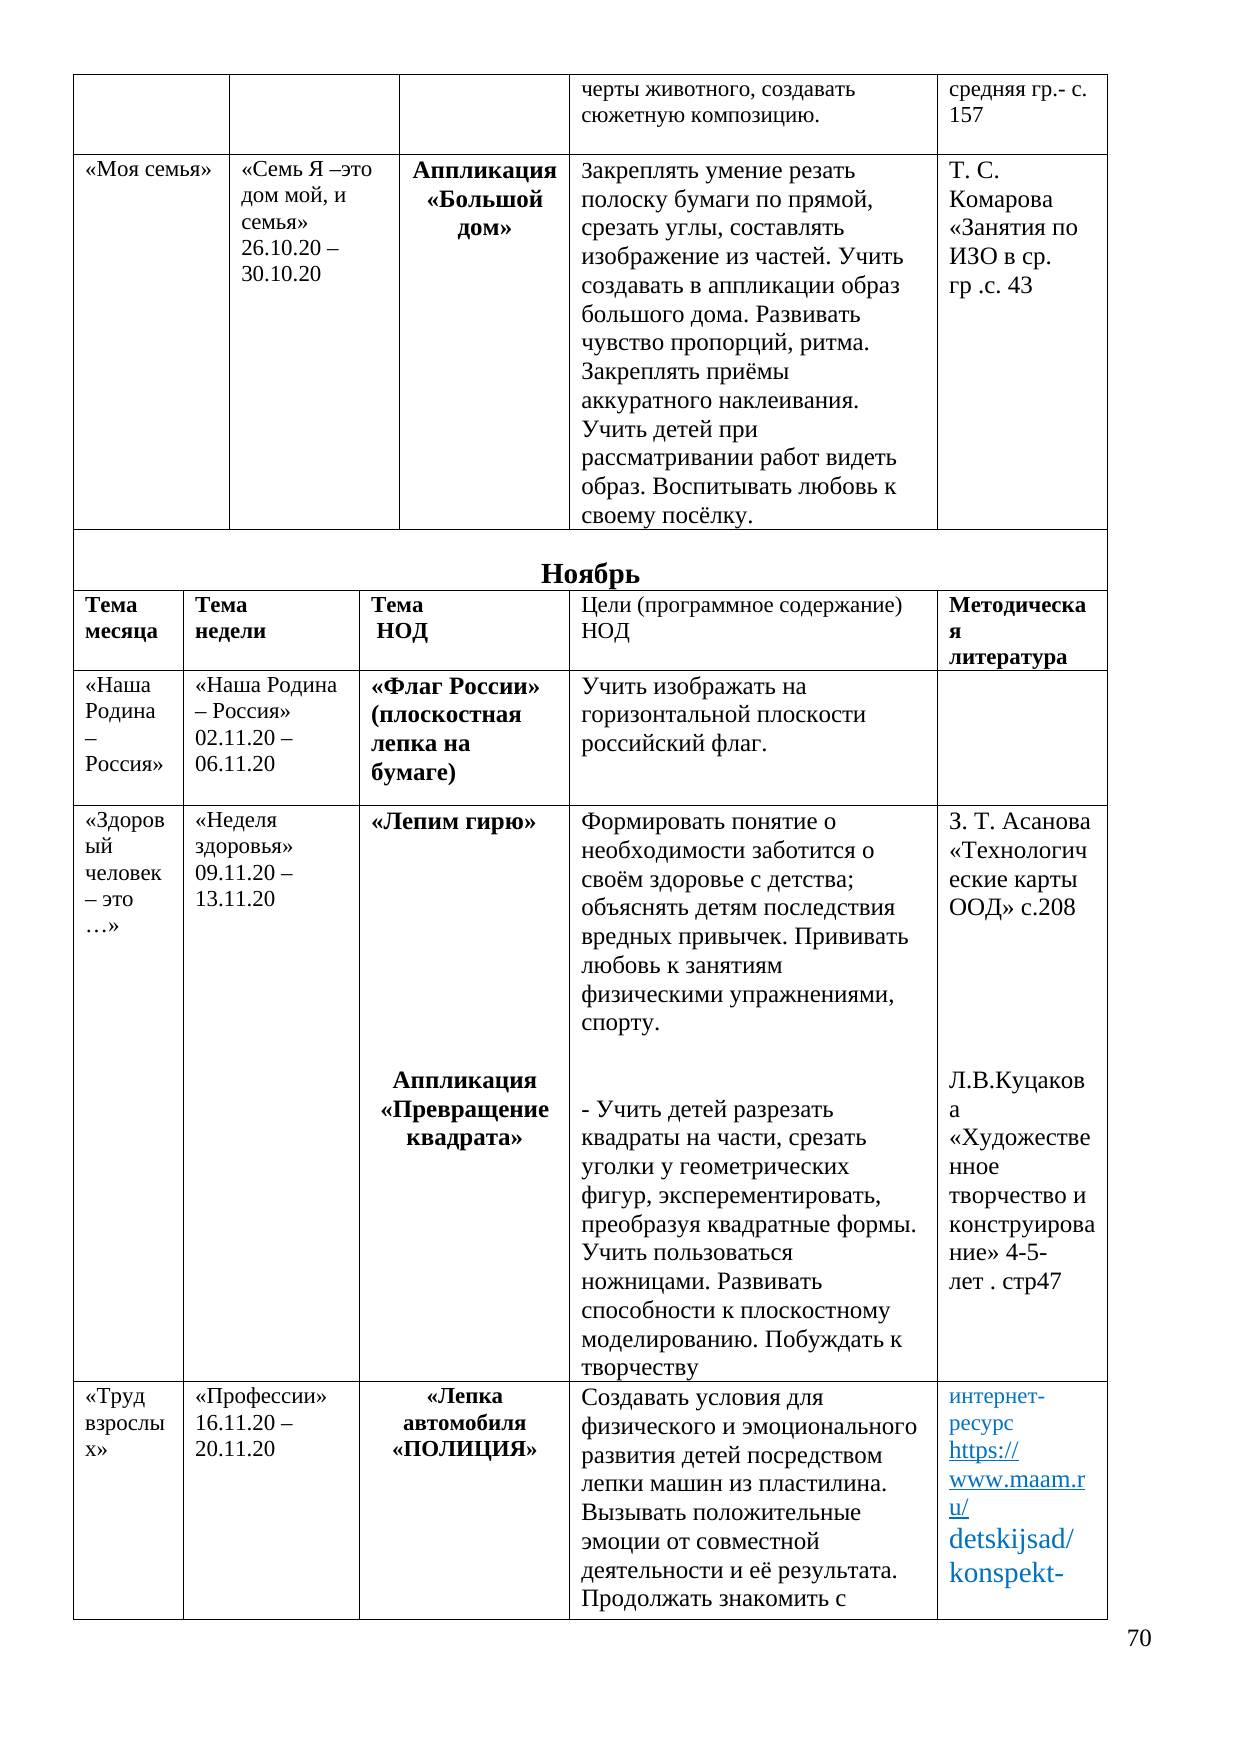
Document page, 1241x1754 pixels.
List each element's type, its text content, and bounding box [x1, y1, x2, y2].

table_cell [360, 1382, 569, 1619]
table_cell «Флаг России» (плоскостная лепка на бумаге) [360, 671, 569, 805]
table_cell Ноябрь [74, 530, 1107, 590]
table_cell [400, 75, 569, 154]
table_cell «Наша Родина – Россия» [74, 671, 183, 805]
table_cell Тема месяца [74, 591, 183, 670]
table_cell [184, 1382, 359, 1619]
table_cell «Наша Родина – Россия» 02.11.20 – 06.11.20 [184, 671, 359, 805]
table_cell Цели (программное содержание) НОД [570, 591, 937, 670]
table_cell «Неделя здоровья» 09.11.20 – 13.11.20 [184, 806, 359, 1381]
table_cell «Семь Я –это дом мой, и семья» 26.10.20 – 30.10.20 [230, 155, 399, 529]
table_cell Тема НОД [360, 591, 569, 670]
table_cell «Труд взрослых» [74, 1382, 183, 1619]
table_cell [230, 75, 399, 154]
table_cell Методическая литература [938, 591, 1107, 670]
table_cell З. Т. Асанова «Технологические карты ООД» с.208 Л.В.Куцакова «Художественное творчество и конструирование» 4-5- лет . стр47 [938, 806, 1107, 1381]
table_cell Учить изображать на горизонтальной плоскости российский флаг. [570, 671, 937, 805]
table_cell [938, 75, 1107, 154]
table_cell Формировать понятие о необходимости заботится о своём здоровье с детства; объяснять детям последствия вредных привычек. Прививать любовь к занятиям физическими упражнениями, спорту. - Учить детей разрезать квадраты на части, срезать уголки у геометрических фигур, эксперементировать, преобразуя квадратные формы. Учить пользоваться ножницами. Развивать способности к плоскостному моделированию. Побуждать к творчеству [570, 806, 937, 1381]
table_cell Тема недели [184, 591, 359, 670]
table_cell Закреплять умение резать полоску бумаги по прямой, срезать углы, составлять изображение из частей. Учить создавать в аппликации образ большого дома. Развивать чувство пропорций, ритма. Закреплять приёмы аккуратного наклеивания. Учить детей при рассматривании работ видеть образ. Воспитывать любовь к своему посёлку. [570, 155, 937, 529]
table_cell Т. С. Комарова «Занятия по ИЗО в ср. гр .с. 43 [938, 155, 1107, 529]
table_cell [74, 75, 229, 154]
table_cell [570, 75, 937, 154]
table_cell «Моя семья» [74, 155, 229, 529]
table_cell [938, 1382, 1107, 1619]
table_cell Аппликация «Большой дом» [400, 155, 569, 529]
table_cell «Здоровый человек – это …» [74, 806, 183, 1381]
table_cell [570, 1382, 937, 1619]
table_cell «Лепим гирю» Аппликация «Превращение квадрата» [360, 806, 569, 1381]
table_cell [938, 671, 1107, 805]
